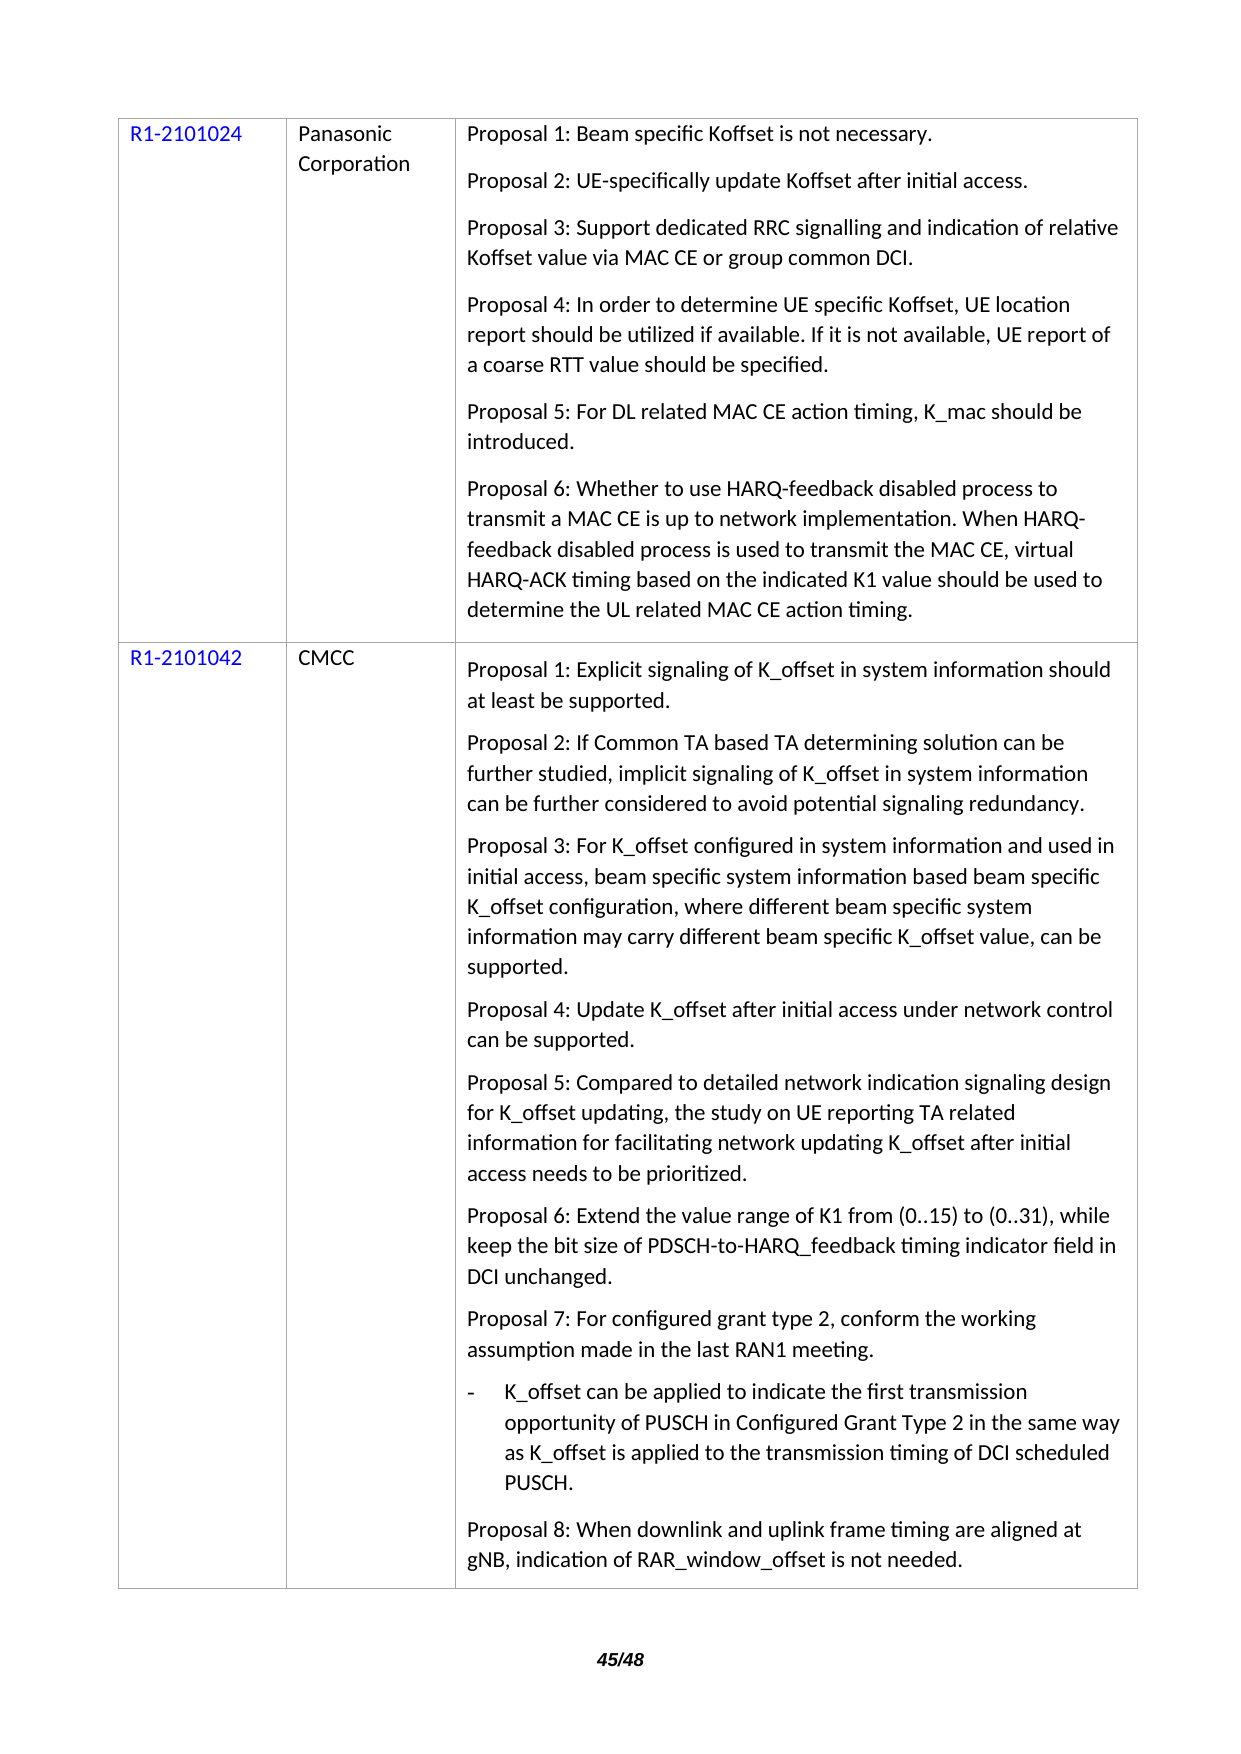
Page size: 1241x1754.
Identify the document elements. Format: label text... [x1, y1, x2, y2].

table_cell R1-2101024 [119, 119, 286, 642]
table_cell Panasonic Corporation [287, 119, 455, 642]
table_cell R1-2101042 [119, 643, 286, 1588]
table_cell CMCC [287, 643, 455, 1588]
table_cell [456, 643, 1137, 1588]
table_cell Proposal 1: Beam specific Koffset is not necessary. Proposal 2: UE-specifically update Koffset after initial access. Proposal 3: Support dedicated RRC signalling and indication of relative Koffset value via MAC CE or group common DCI. Proposal 4: In order to determine UE specific Koffset, UE location report should be utilized if available. If it is not available, UE report of a coarse RTT value should be specified. Proposal 5: For DL related MAC CE action timing, K_mac should be introduced. Proposal 6: Whether to use HARQ-feedback disabled process to transmit a MAC CE is up to network implementation. When HARQ-feedback disabled process is used to transmit the MAC CE, virtual HARQ-ACK timing based on the indicated K1 value should be used to determine the UL related MAC CE action timing. [456, 119, 1137, 642]
